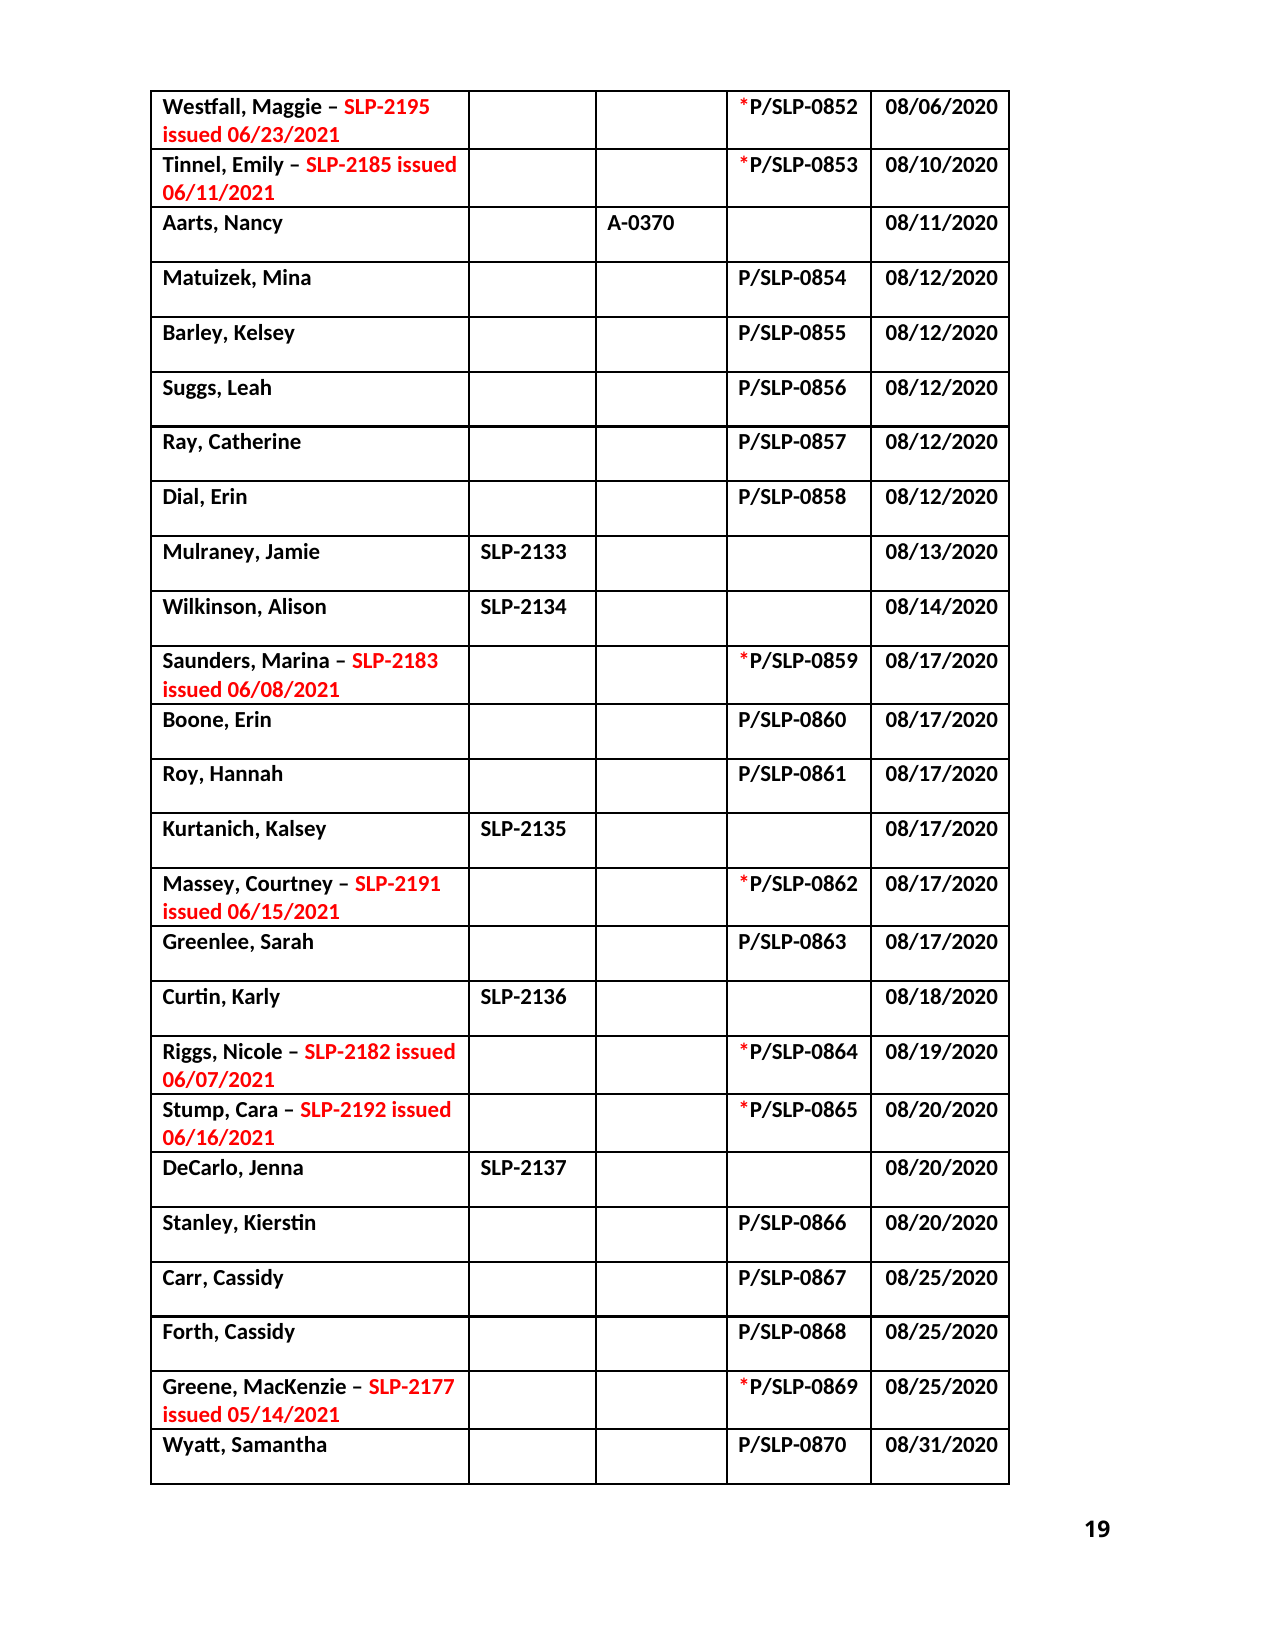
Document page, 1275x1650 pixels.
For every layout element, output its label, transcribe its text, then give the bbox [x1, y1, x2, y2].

table_cell *P/SLP-0852 [728, 92, 870, 148]
table_cell [470, 482, 595, 535]
table_cell 08/25/2020 [872, 1318, 1008, 1370]
table_cell [597, 927, 726, 980]
table_cell [597, 1037, 726, 1093]
table_cell [597, 1430, 726, 1483]
table_cell SLP-2136 [470, 982, 595, 1035]
table_cell [597, 1153, 726, 1206]
table_cell 08/17/2020 [872, 869, 1008, 925]
table_cell [470, 1430, 595, 1483]
table_cell Saunders, Marina – SLP-2183 issued 06/08/2021 [152, 647, 468, 703]
table_cell *P/SLP-0869 [728, 1372, 870, 1428]
table_cell [470, 647, 595, 703]
table_cell 08/12/2020 [872, 482, 1008, 535]
table_cell Stanley, Kierstin [152, 1208, 468, 1261]
table_cell [597, 982, 726, 1035]
table_cell [470, 869, 595, 925]
table_cell [470, 1372, 595, 1428]
table_cell [470, 263, 595, 316]
table_cell 08/17/2020 [872, 705, 1008, 757]
table_cell 08/25/2020 [872, 1263, 1008, 1315]
table_cell [728, 814, 870, 867]
table_cell [597, 647, 726, 703]
table_cell Suggs, Leah [152, 373, 468, 425]
table_cell *P/SLP-0862 [728, 869, 870, 925]
table_cell [470, 208, 595, 261]
table_cell 08/17/2020 [872, 647, 1008, 703]
table_cell [470, 1208, 595, 1261]
table_cell P/SLP-0854 [728, 263, 870, 316]
table_cell [597, 1263, 726, 1315]
table_cell P/SLP-0870 [728, 1430, 870, 1483]
table_cell Carr, Cassidy [152, 1263, 468, 1315]
table_cell Tinnel, Emily – SLP-2185 issued 06/11/2021 [152, 150, 468, 206]
table_cell SLP-2137 [470, 1153, 595, 1206]
table_cell [470, 373, 595, 425]
table_cell Stump, Cara – SLP-2192 issued 06/16/2021 [152, 1095, 468, 1151]
table_cell Aarts, Nancy [152, 208, 468, 261]
table_cell *P/SLP-0853 [728, 150, 870, 206]
table_cell 08/31/2020 [872, 1430, 1008, 1483]
table_cell Curtin, Karly [152, 982, 468, 1035]
table_cell Matuizek, Mina [152, 263, 468, 316]
table_cell *P/SLP-0864 [728, 1037, 870, 1093]
table_cell [728, 592, 870, 644]
table_cell 08/13/2020 [872, 537, 1008, 590]
table_cell Riggs, Nicole – SLP-2182 issued 06/07/2021 [152, 1037, 468, 1093]
table_cell P/SLP-0861 [728, 760, 870, 812]
table_cell [728, 537, 870, 590]
table_cell 08/11/2020 [872, 208, 1008, 261]
table_cell [470, 150, 595, 206]
table_cell [597, 263, 726, 316]
table_cell 08/12/2020 [872, 318, 1008, 371]
table_cell Greenlee, Sarah [152, 927, 468, 980]
table_cell P/SLP-0858 [728, 482, 870, 535]
table_cell 08/14/2020 [872, 592, 1008, 644]
table_cell P/SLP-0867 [728, 1263, 870, 1315]
table_cell [597, 592, 726, 644]
table_cell [470, 1263, 595, 1315]
table_cell P/SLP-0866 [728, 1208, 870, 1261]
table_cell 08/06/2020 [872, 92, 1008, 148]
table_cell [470, 1037, 595, 1093]
table_cell Wyatt, Samantha [152, 1430, 468, 1483]
table_cell [597, 869, 726, 925]
table_cell [597, 482, 726, 535]
table_cell P/SLP-0868 [728, 1318, 870, 1370]
table_cell [597, 537, 726, 590]
table_cell [597, 814, 726, 867]
table_cell [597, 428, 726, 480]
table_cell SLP-2135 [470, 814, 595, 867]
table_cell [597, 92, 726, 148]
table_cell P/SLP-0863 [728, 927, 870, 980]
table_cell Ray, Catherine [152, 428, 468, 480]
table_cell Wilkinson, Alison [152, 592, 468, 644]
table_cell [597, 318, 726, 371]
table_cell 08/10/2020 [872, 150, 1008, 206]
table_cell DeCarlo, Jenna [152, 1153, 468, 1206]
table_cell 08/17/2020 [872, 927, 1008, 980]
table_cell SLP-2134 [470, 592, 595, 644]
table_cell [470, 318, 595, 371]
table_cell *P/SLP-0865 [728, 1095, 870, 1151]
table_cell [470, 428, 595, 480]
table_cell [597, 1318, 726, 1370]
table_cell [597, 760, 726, 812]
table_cell P/SLP-0857 [728, 428, 870, 480]
table_cell Dial, Erin [152, 482, 468, 535]
table_cell [597, 1372, 726, 1428]
table_cell 08/19/2020 [872, 1037, 1008, 1093]
table_cell [470, 1318, 595, 1370]
table_cell A-0370 [597, 208, 726, 261]
table_cell [470, 927, 595, 980]
table_cell P/SLP-0860 [728, 705, 870, 757]
table_cell [597, 373, 726, 425]
table_cell [728, 1153, 870, 1206]
table_cell [470, 92, 595, 148]
table_cell [597, 705, 726, 757]
table_cell Massey, Courtney – SLP-2191 issued 06/15/2021 [152, 869, 468, 925]
table_cell P/SLP-0856 [728, 373, 870, 425]
table_cell *P/SLP-0859 [728, 647, 870, 703]
table_cell Mulraney, Jamie [152, 537, 468, 590]
table_cell 08/17/2020 [872, 814, 1008, 867]
table_cell Westfall, Maggie – SLP-2195 issued 06/23/2021 [152, 92, 468, 148]
table_cell [728, 982, 870, 1035]
table_cell [470, 1095, 595, 1151]
table_cell [597, 1095, 726, 1151]
table_cell [470, 760, 595, 812]
table_cell [728, 208, 870, 261]
table_cell 08/20/2020 [872, 1095, 1008, 1151]
table_cell 08/12/2020 [872, 428, 1008, 480]
table_cell 08/12/2020 [872, 263, 1008, 316]
table_cell Boone, Erin [152, 705, 468, 757]
table_cell [470, 705, 595, 757]
table_cell [597, 1208, 726, 1261]
table_cell Kurtanich, Kalsey [152, 814, 468, 867]
table_cell 08/12/2020 [872, 373, 1008, 425]
table_cell 08/20/2020 [872, 1208, 1008, 1261]
table_cell 08/20/2020 [872, 1153, 1008, 1206]
table_cell P/SLP-0855 [728, 318, 870, 371]
table_cell 08/25/2020 [872, 1372, 1008, 1428]
table_cell Greene, MacKenzie – SLP-2177 issued 05/14/2021 [152, 1372, 468, 1428]
table_cell Roy, Hannah [152, 760, 468, 812]
table_cell 08/18/2020 [872, 982, 1008, 1035]
table_cell Forth, Cassidy [152, 1318, 468, 1370]
table_cell Barley, Kelsey [152, 318, 468, 371]
table_cell SLP-2133 [470, 537, 595, 590]
table_cell [597, 150, 726, 206]
table_cell 08/17/2020 [872, 760, 1008, 812]
